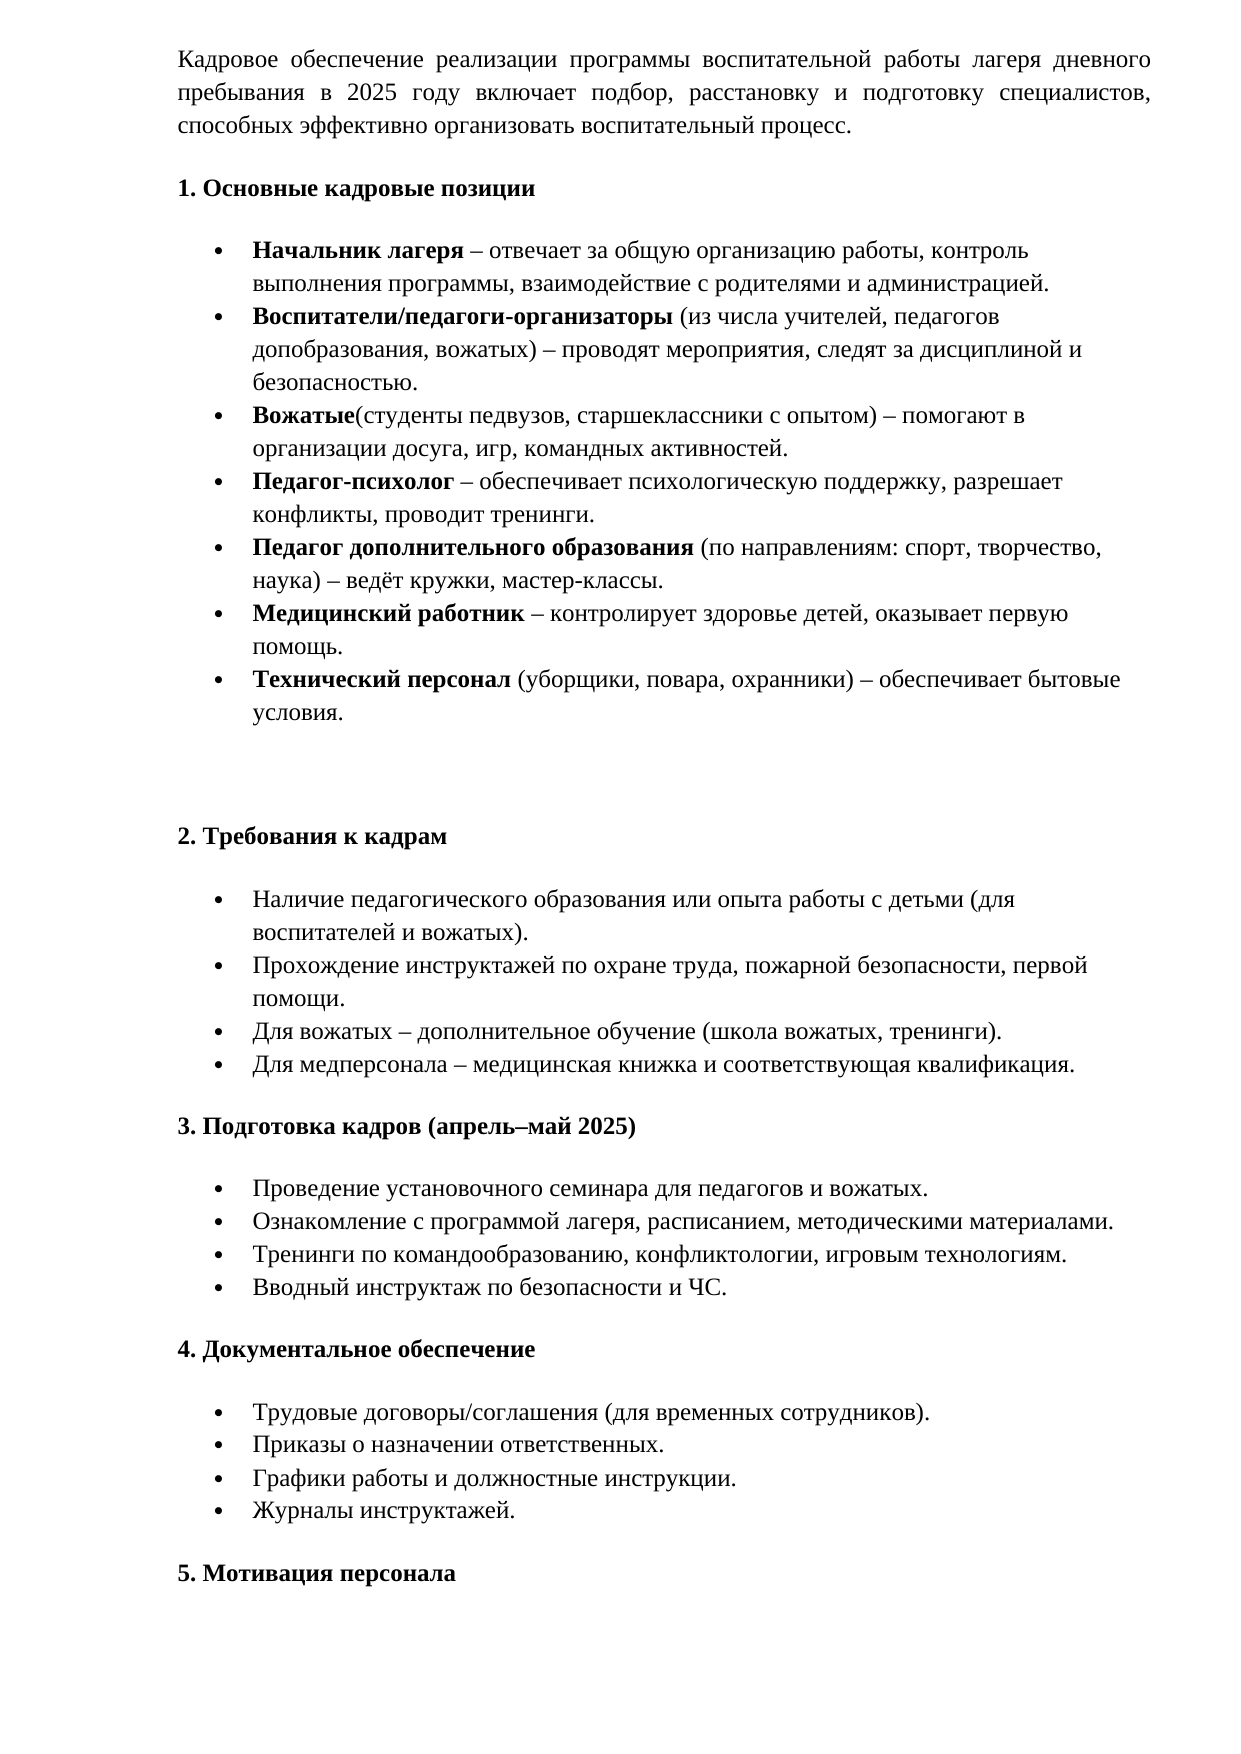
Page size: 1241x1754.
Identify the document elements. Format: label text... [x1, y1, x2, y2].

list Приказы о назначении ответственных. [215, 1429, 1152, 1458]
list Прохождение инструктажей по охране труда, пожарной безопасности, первой помощи. [215, 950, 1152, 1011]
text 4. Документальное обеспечение [177, 1334, 1152, 1363]
list Начальник лагеря – отвечает за общую организацию работы, контроль выполнения программы, взаимодействие с родителями и администрацией. [215, 235, 1152, 297]
list Ознакомление с программой лагеря, расписанием, методическими материалами. [215, 1206, 1152, 1235]
list Графики работы и должностные инструкции. [215, 1463, 1152, 1491]
list Тренинги по командообразованию, конфликтологии, игровым технологиям. [215, 1239, 1152, 1268]
text 3. Подготовка кадров (апрель–май 2025) [177, 1111, 1152, 1140]
list Проведение установочного семинара для педагогов и вожатых. [215, 1173, 1152, 1202]
list Для вожатых – дополнительное обучение (школа вожатых, тренинги). [215, 1016, 1152, 1044]
list Для медперсонала – медицинская книжка и соответствующая квалификация. [215, 1049, 1152, 1077]
list Медицинский работник – контролирует здоровье детей, оказывает первую помощь. [215, 598, 1152, 660]
list Вводный инструктаж по безопасности и ЧС. [215, 1272, 1152, 1301]
list Технический персонал (уборщики, повара, охранники) – обеспечивает бытовые условия. [215, 664, 1152, 726]
list Журналы инструктажей. [215, 1496, 1152, 1524]
text 1. Основные кадровые позиции [177, 173, 1152, 201]
text 5. Мотивация персонала [177, 1558, 1152, 1587]
list Наличие педагогического образования или опыта работы с детьми (для воспитателей и вожатых). [215, 884, 1152, 945]
text Кадровое обеспечение реализации программы воспитательной работы лагеря дневного пребывания в 2025 году включает подбор, расстановку и подготовку специалистов, способных эффективно организовать воспитательный процесс. [177, 44, 1152, 139]
list Педагог дополнительного образования (по направлениям: спорт, творчество, наука) – ведёт кружки, мастер-классы. [215, 532, 1152, 594]
list Педагог-психолог – обеспечивает психологическую поддержку, разрешает конфликты, проводит тренинги. [215, 466, 1152, 528]
list Воспитатели/педагоги-организаторы (из числа учителей, педагогов допобразования, вожатых) – проводят мероприятия, следят за дисциплиной и безопасностью. [215, 301, 1152, 396]
list Вожатые(студенты педвузов, старшеклассники с опытом) – помогают в организации досуга, игр, командных активностей. [215, 400, 1152, 462]
list Трудовые договоры/соглашения (для временных сотрудников). [215, 1397, 1152, 1425]
text 2. Требования к кадрам [177, 821, 1152, 850]
